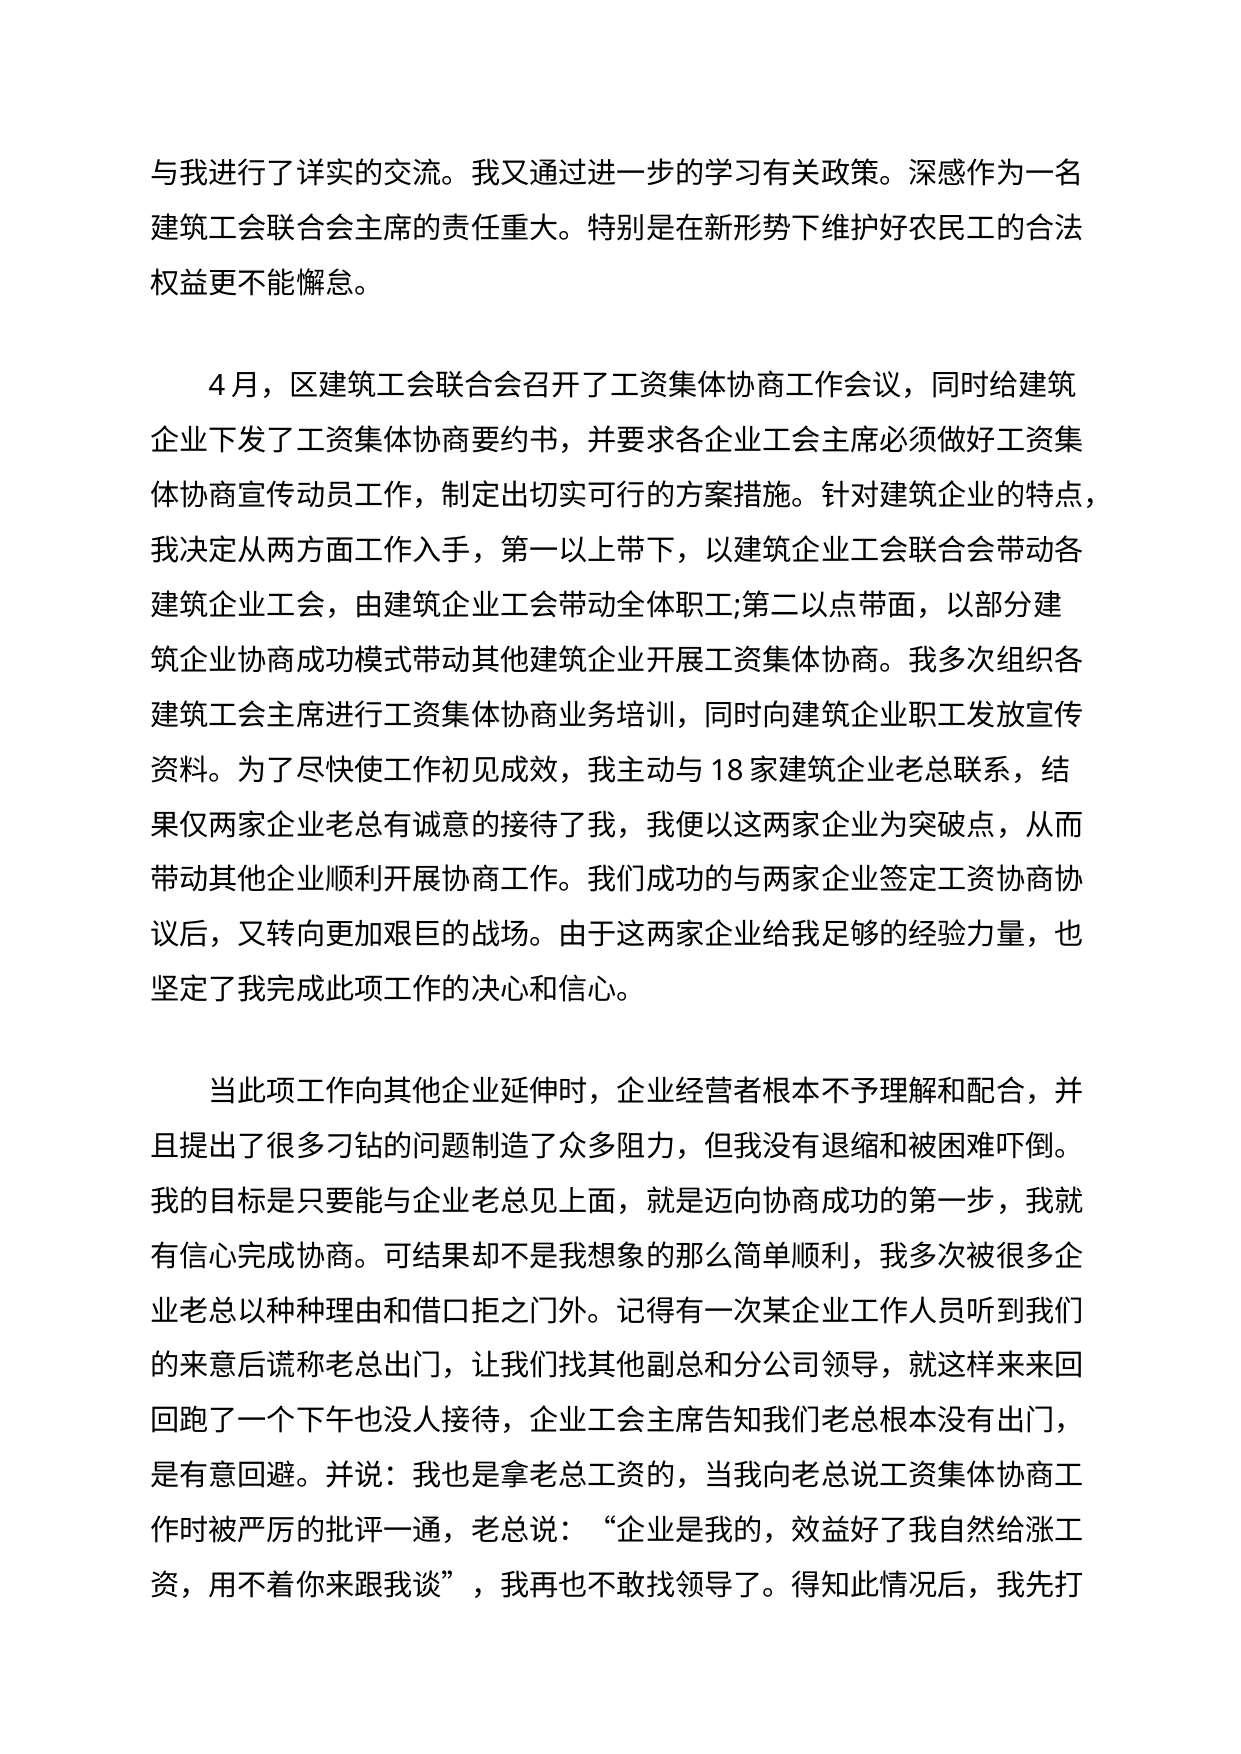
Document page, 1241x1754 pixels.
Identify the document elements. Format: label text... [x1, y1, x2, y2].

text 4月，区建筑工会联合会召开了工资集体协商工作会议，同时给建筑企业下发了工资集体协商要约书，并要求各企业工会主席必须做好工资集体协商宣传动员工作，制定出切实可行的方案措施。针对建筑企业的特点，我决定从两方面工作入手，第一以上带下，以建筑企业工会联合会带动各建筑企业工会，由建筑企业工会带动全体职工;第二以点带面，以部分建筑企业协商成功模式带动其他建筑企业开展工资集体协商。我多次组织各建筑工会主席进行工资集体协商业务培训，同时向建筑企业职工发放宣传资料。为了尽快使工作初见成效，我主动与18家建筑企业老总联系，结果仅两家企业老总有诚意的接待了我，我便以这两家企业为突破点，从而带动其他企业顺利开展协商工作。我们成功的与两家企业签定工资协商协议后，又转向更加艰巨的战场。由于这两家企业给我足够的经验力量，也坚定了我完成此项工作的决心和信心。 [150, 362, 1090, 1008]
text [150, 1067, 1090, 1604]
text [150, 150, 1090, 302]
